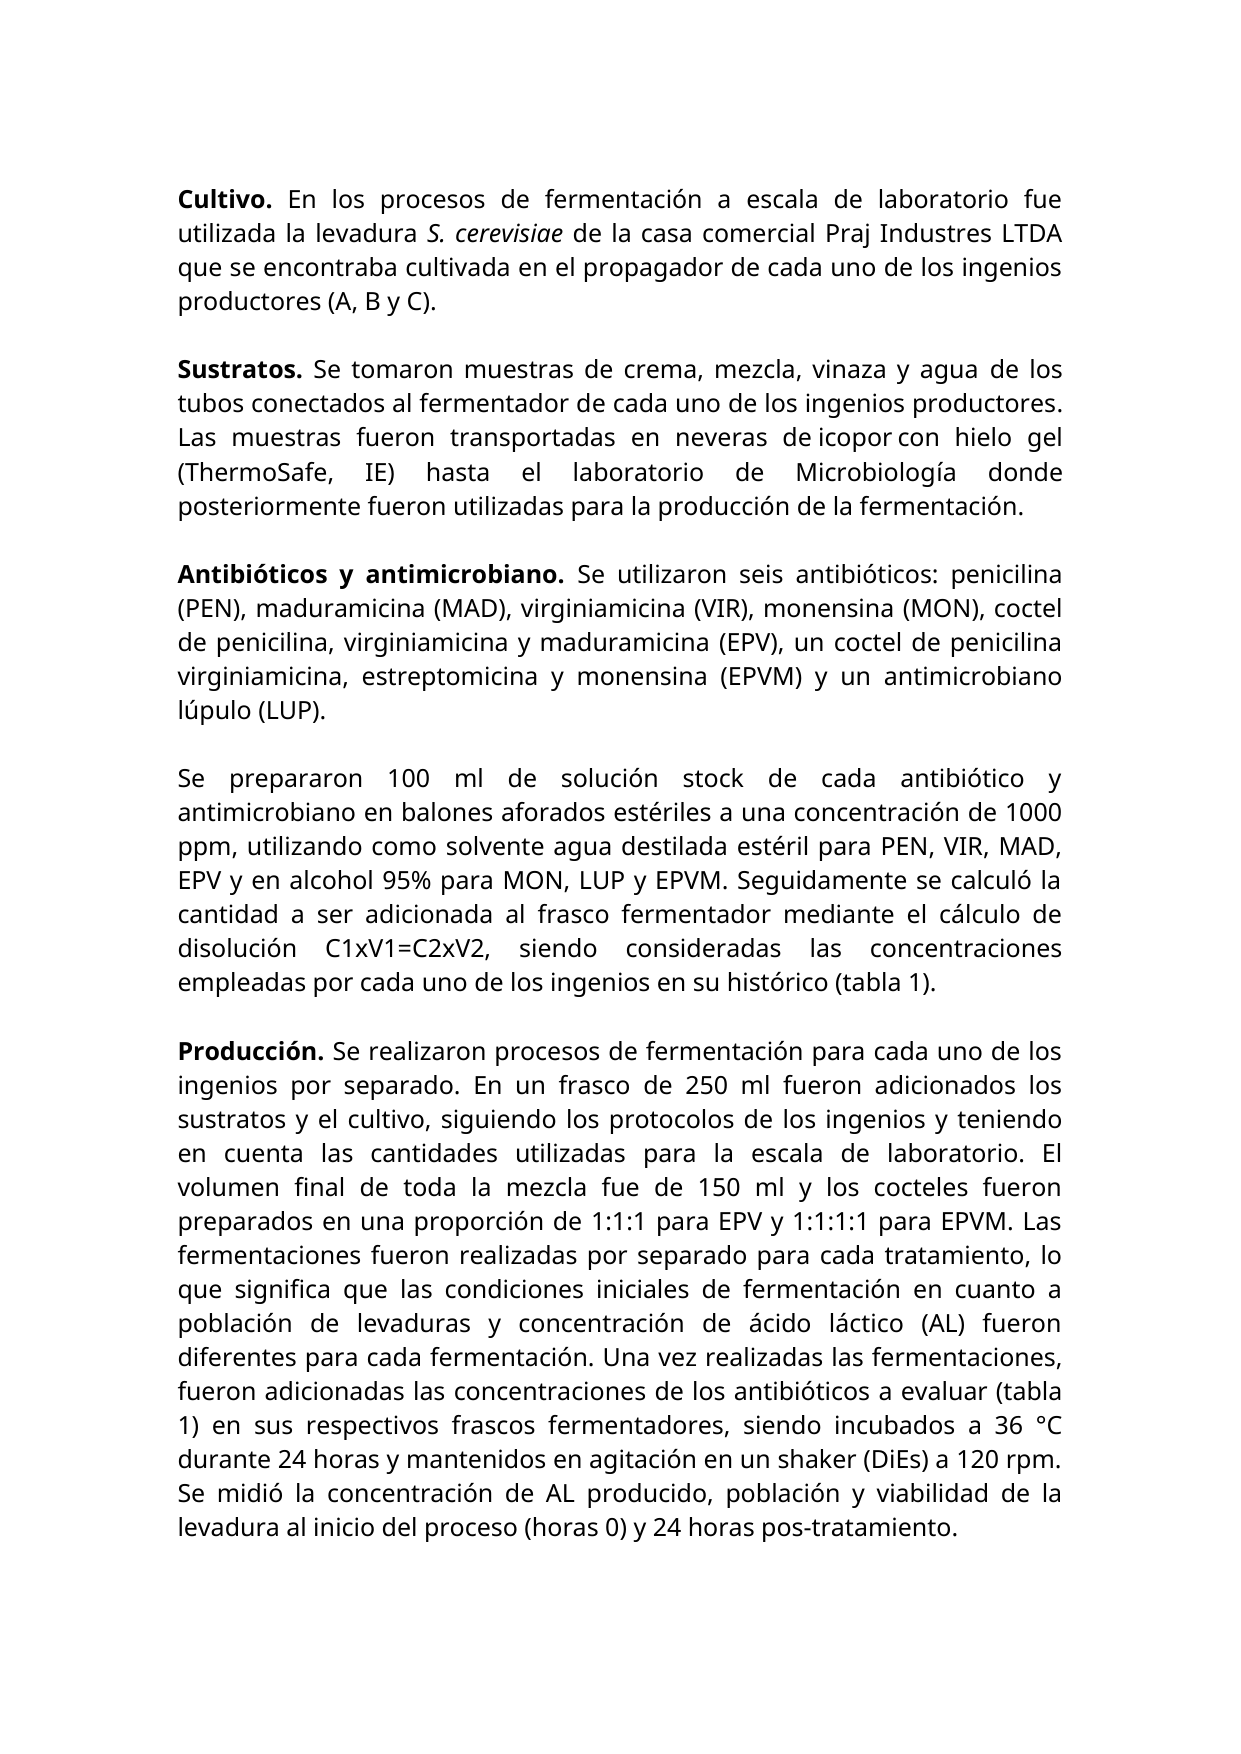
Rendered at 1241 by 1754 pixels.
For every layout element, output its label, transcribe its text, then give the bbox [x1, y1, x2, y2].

text Producción. Se realizaron procesos de fermentación para cada uno de los ingenios por separado. En un frasco de 250 ml fueron adicionados los sustratos y el cultivo, siguiendo los protocolos de los ingenios y teniendo en cuenta las cantidades utilizadas para la escala de laboratorio. El volumen final de toda la mezcla fue de 150 ml y los cocteles fueron preparados en una proporción de 1:1:1 para EPV y 1:1:1:1 para EPVM. Las fermentaciones fueron realizadas por separado para cada tratamiento, lo que significa que las condiciones iniciales de fermentación en cuanto a población de levaduras y concentración de ácido láctico (AL) fueron diferentes para cada fermentación. Una vez realizadas las fermentaciones, fueron adicionadas las concentraciones de los antibióticos a evaluar (tabla 1) en sus respectivos frascos fermentadores, siendo incubados a 36 °C durante 24 horas y mantenidos en agitación en un shaker (DiEs) a 120 rpm. Se midió la concentración de AL producido, población y viabilidad de la levadura al inicio del proceso (horas 0) y 24 horas pos-tratamiento. [177, 1033, 1063, 1544]
text Cultivo. En los procesos de fermentación a escala de laboratorio fue utilizada la levadura S. cerevisiae de la casa comercial Praj Industres LTDA que se encontraba cultivada en el propagador de cada uno de los ingenios productores (A, B y C). [177, 182, 1063, 318]
text Sustratos. Se tomaron muestras de crema, mezcla, vinaza y agua de los tubos conectados al fermentador de cada uno de los ingenios productores. Las muestras fueron transportadas en neveras de icopor con hielo gel (ThermoSafe, IE) hasta el laboratorio de Microbiología donde posteriormente fueron utilizadas para la producción de la fermentación. [177, 352, 1063, 522]
text Antibióticos y antimicrobiano. Se utilizaron seis antibióticos: penicilina (PEN), maduramicina (MAD), virginiamicina (VIR), monensina (MON), coctel de penicilina, virginiamicina y maduramicina (EPV), un coctel de penicilina virginiamicina, estreptomicina y monensina (EPVM) y un antimicrobiano lúpulo (LUP). [177, 556, 1063, 727]
text Se prepararon 100 ml de solución stock de cada antibiótico y antimicrobiano en balones aforados estériles a una concentración de 1000 ppm, utilizando como solvente agua destilada estéril para PEN, VIR, MAD, EPV y en alcohol 95% para MON, LUP y EPVM. Seguidamente se calculó la cantidad a ser adicionada al frasco fermentador mediante el cálculo de disolución C1xV1=C2xV2, siendo consideradas las concentraciones empleadas por cada uno de los ingenios en su histórico (tabla 1). [177, 761, 1063, 999]
